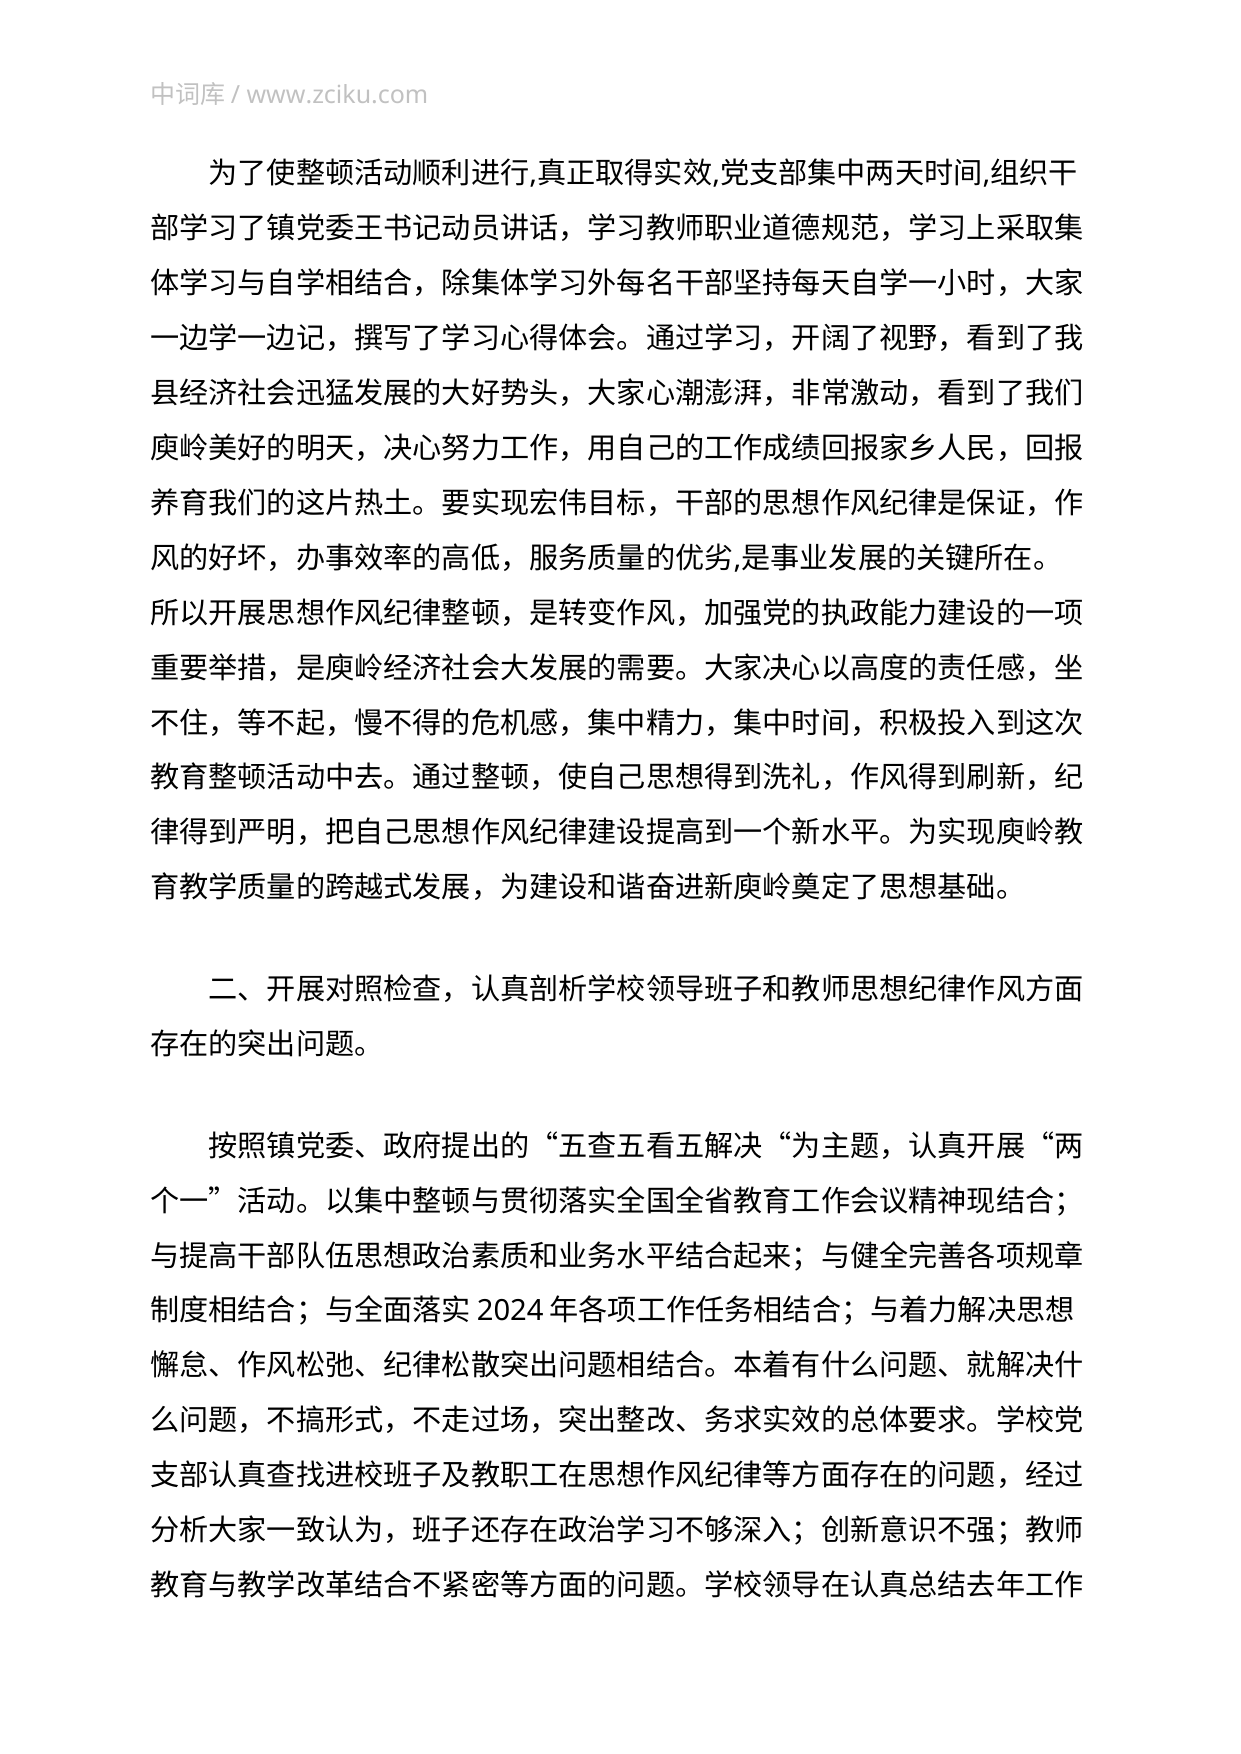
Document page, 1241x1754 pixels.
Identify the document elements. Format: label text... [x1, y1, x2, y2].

text 二、开展对照检查，认真剖析学校领导班子和教师思想纪律作风方面存在的突出问题。 [150, 966, 1090, 1063]
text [150, 1122, 1090, 1604]
text 为了使整顿活动顺利进行,真正取得实效,党支部集中两天时间,组织干部学习了镇党委王书记动员讲话，学习教师职业道德规范，学习上采取集体学习与自学相结合，除集体学习外每名干部坚持每天自学一小时，大家一边学一边记，撰写了学习心得体会。通过学习，开阔了视野，看到了我县经济社会迅猛发展的大好势头，大家心潮澎湃，非常激动，看到了我们庾岭美好的明天，决心努力工作，用自己的工作成绩回报家乡人民，回报养育我们的这片热土。要实现宏伟目标，干部的思想作风纪律是保证，作风的好坏，办事效率的高低，服务质量的优劣,是事业发展的关键所在。所以开展思想作风纪律整顿，是转变作风，加强党的执政能力建设的一项重要举措，是庾岭经济社会大发展的需要。大家决心以高度的责任感，坐不住，等不起，慢不得的危机感，集中精力，集中时间，积极投入到这次教育整顿活动中去。通过整顿，使自己思想得到洗礼，作风得到刷新，纪律得到严明，把自己思想作风纪律建设提高到一个新水平。为实现庾岭教育教学质量的跨越式发展，为建设和谐奋进新庾岭奠定了思想基础。 [150, 150, 1090, 906]
